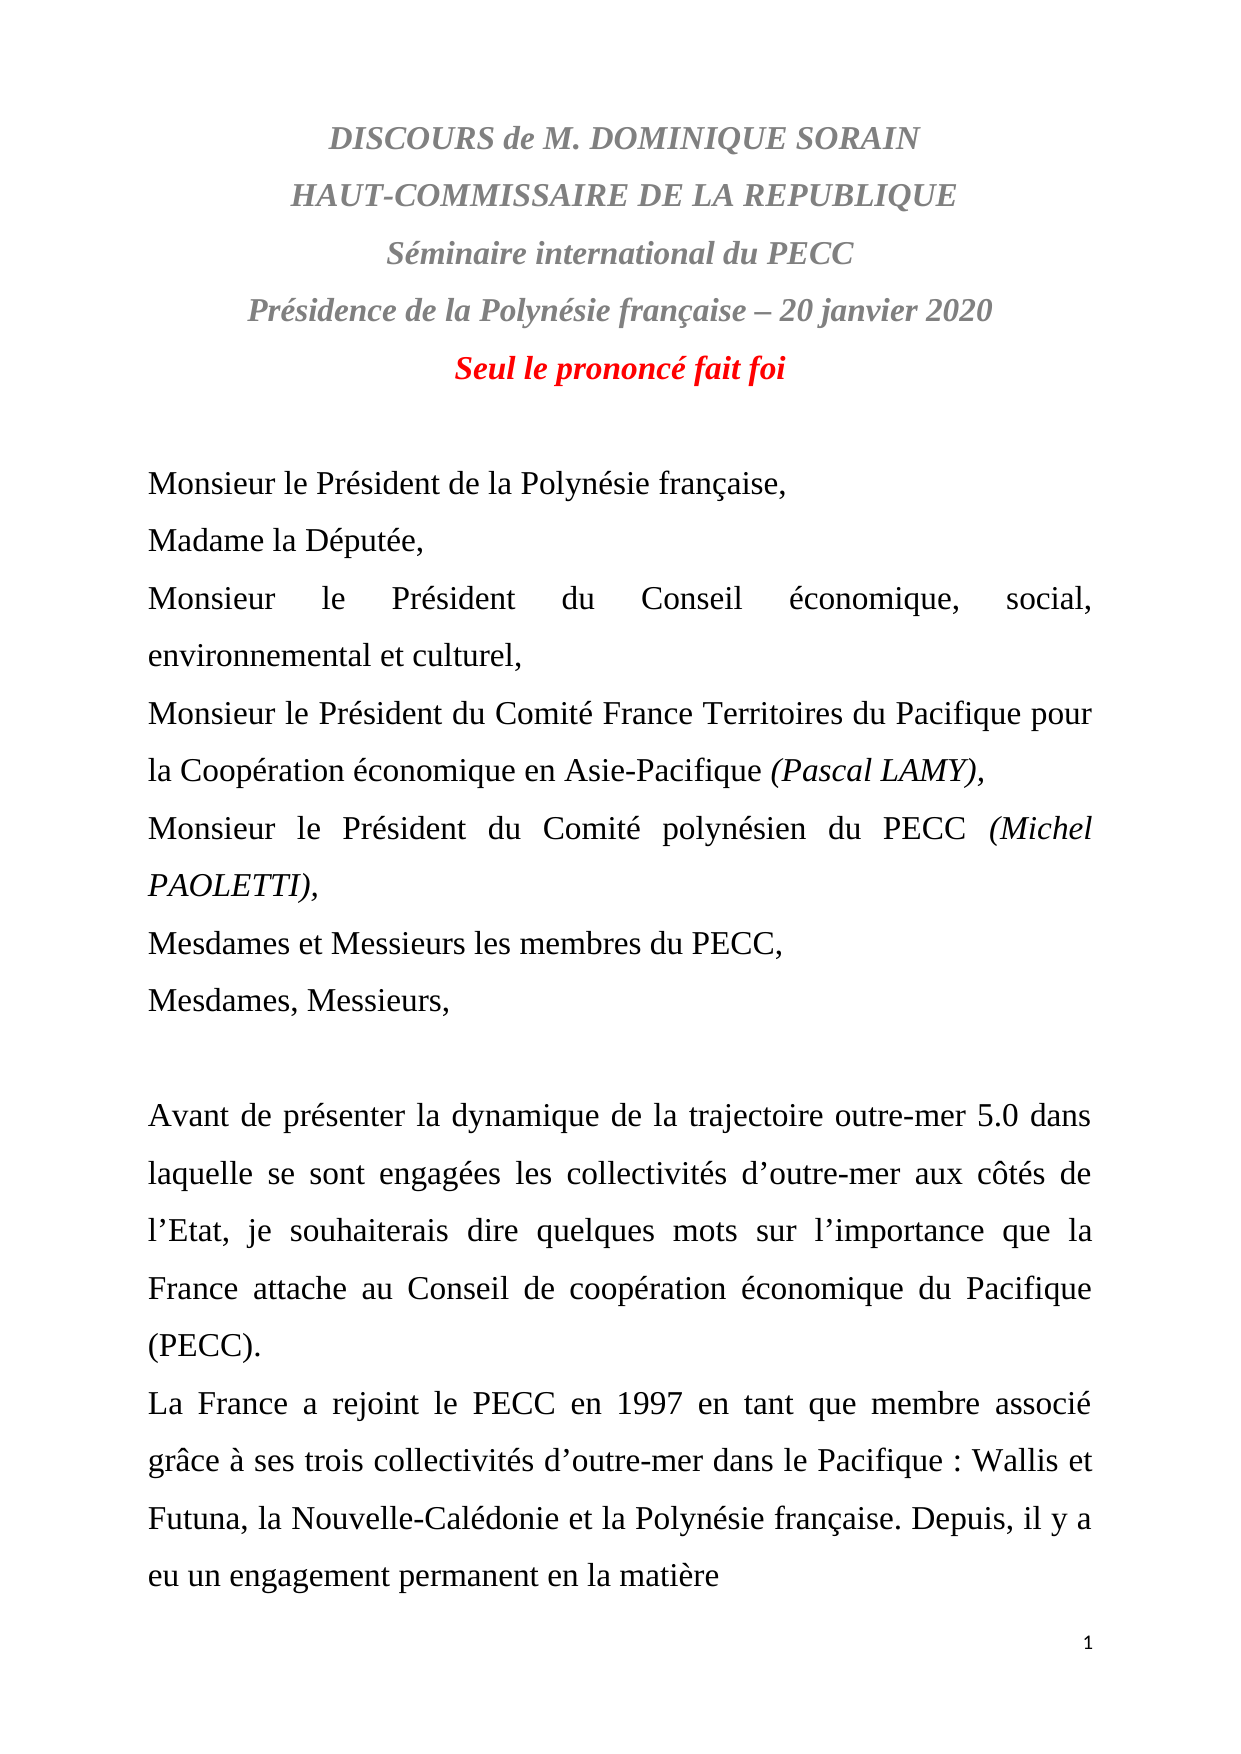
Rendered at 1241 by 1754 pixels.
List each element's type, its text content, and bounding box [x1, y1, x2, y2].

text HAUT-COMMISSAIRE DE LA REPUBLIQUE [148, 176, 1093, 214]
text Monsieur le Président de la Polynésie française, [148, 463, 1093, 502]
text Madame la Députée, [148, 521, 1093, 559]
text Avant de présenter la dynamique de la trajectoire outre-mer 5.0 dans laquelle se sont engagées les collectivités d’outre-mer aux côtés de l’Etat, je souhaiterais dire quelques mots sur l’importance que la France attache au Conseil de coopération économique du Pacifique (PECC). [148, 1096, 1093, 1364]
text DISCOURS de M. DOMINIQUE SORAIN [148, 118, 1093, 157]
text Présidence de la Polynésie française – 20 janvier 2020 [148, 291, 1093, 329]
text Mesdames, Messieurs, [148, 981, 1093, 1019]
text Mesdames et Messieurs les membres du PECC, [148, 923, 1093, 962]
text Séminaire international du PECC [148, 233, 1093, 272]
text Seul le prononcé fait foi [148, 348, 1093, 387]
text Monsieur le Président du Comité France Territoires du Pacifique pour la Coopération économique en Asie-Pacifique (Pascal LAMY), [148, 693, 1093, 789]
text Monsieur le Président du Conseil économique, social, environnemental et culturel, [148, 578, 1093, 674]
text Monsieur le Président du Comité polynésien du PECC (Michel PAOLETTI), [148, 808, 1093, 904]
text La France a rejoint le PECC en 1997 en tant que membre associé grâce à ses trois collectivités d’outre-mer dans le Pacifique : Wallis et Futuna, la Nouvelle-Calédonie et la Polynésie française. Depuis, il y a eu un engagement permanent en la matière [148, 1383, 1093, 1594]
